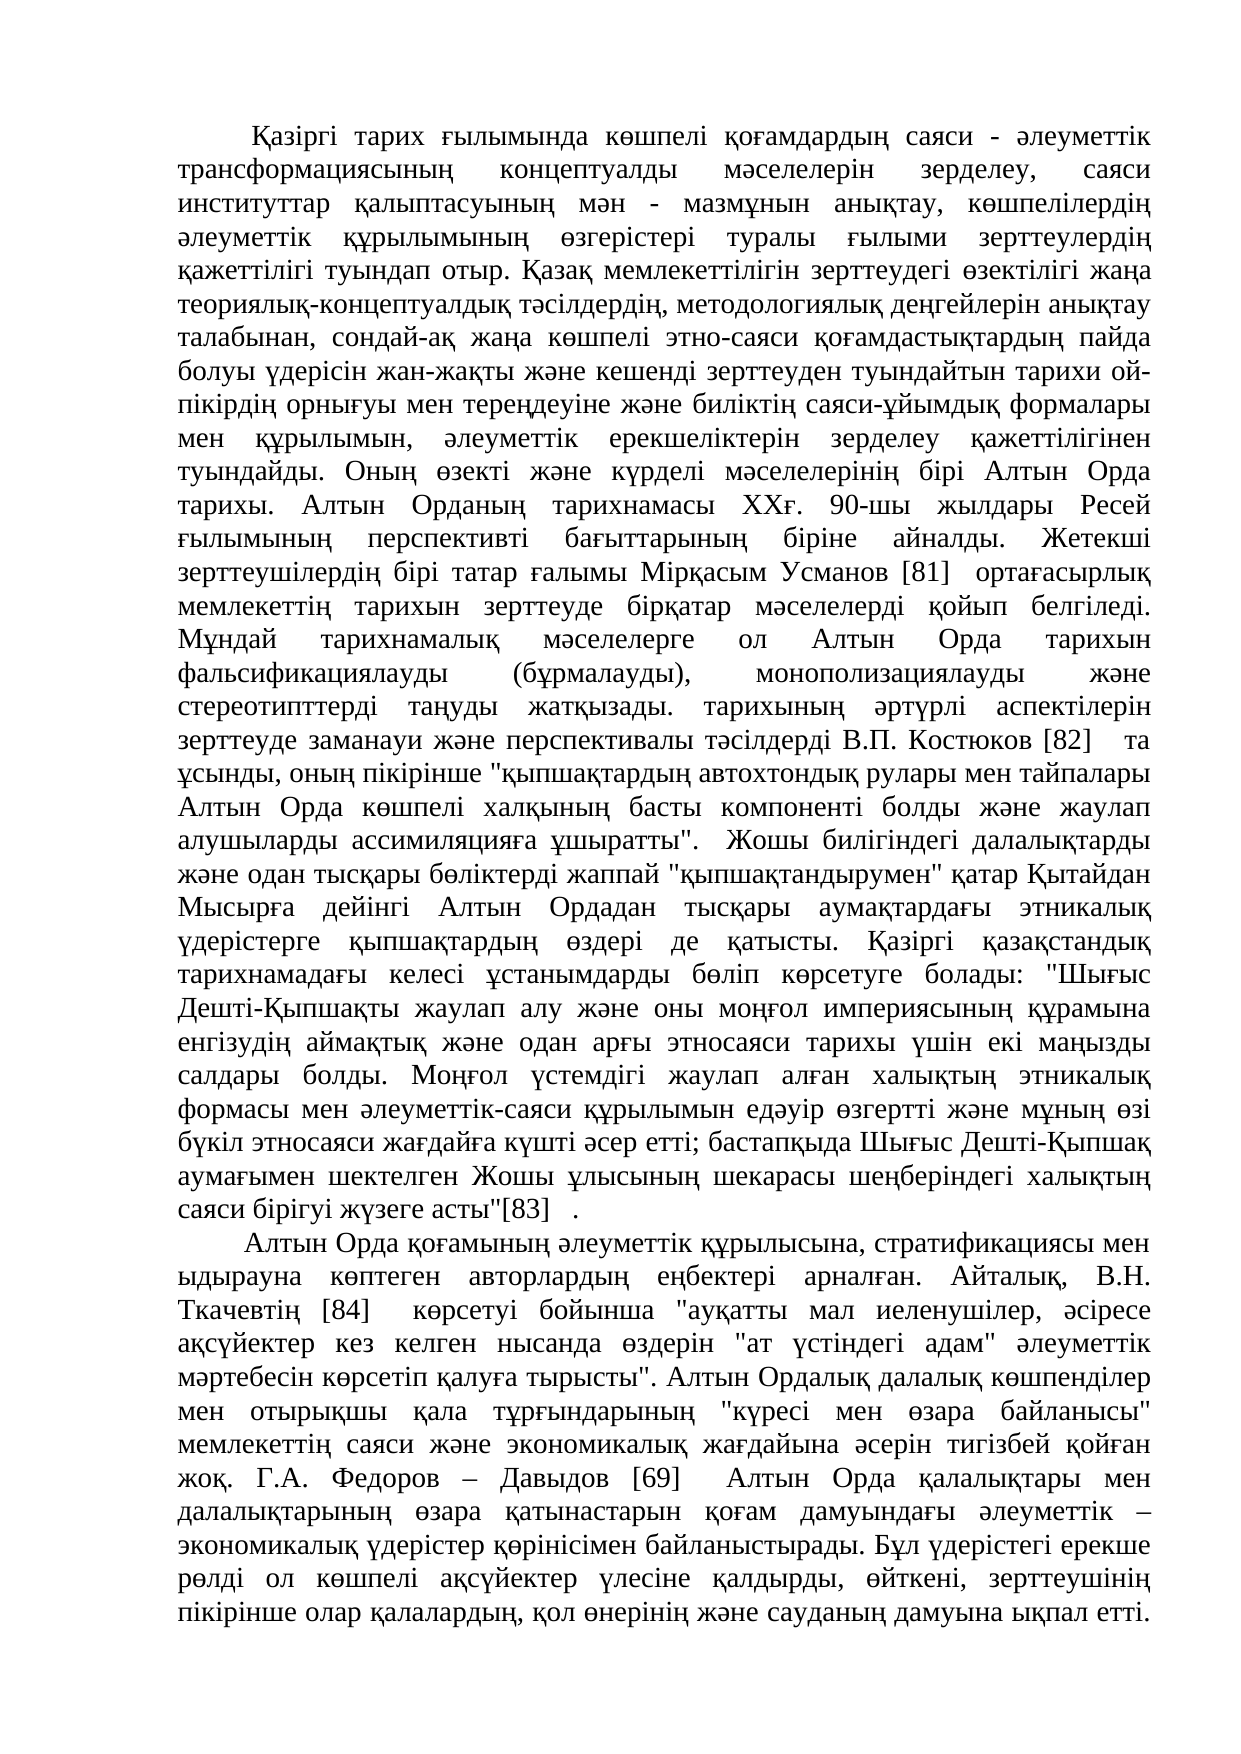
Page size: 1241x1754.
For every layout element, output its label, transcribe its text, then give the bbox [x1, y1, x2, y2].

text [177, 1225, 1152, 1627]
text Қазіргі тарих ғылымында көшпелі қоғамдардың саяси - әлеуметтік трансформациясының концептуалды мәселелерін зерделеу, саяси институттар қалыптасуының мән - мазмұнын анықтау, көшпелілердің әлеуметтік құрылымының өзгерістері туралы ғылыми зерттеулердің қажеттілігі туындап отыр. Қазақ мемлекеттілігін зерттеудегі өзектілігі жаңа теориялық-концептуалдық тәсілдердің, методологиялық деңгейлерін анықтау талабынан, сондай-ақ жаңа көшпелі этно-саяси қоғамдастықтардың пайда болуы үдерісін жан-жақты және кешенді зерттеуден туындайтын тарихи ой-пікірдің орнығуы мен тереңдеуіне және биліктің саяси-ұйымдық формалары мен құрылымын, әлеуметтік ерекшеліктерін зерделеу қажеттілігінен туындайды. Оның өзекті және күрделі мәселелерінің бірі Алтын Орда тарихы. Алтын Орданың тарихнамасы XXғ. 90-шы жылдары Ресей ғылымының перспективті бағыттарының біріне айналды. Жетекші зерттеушілердің бірі татар ғалымы Мірқасым Усманов [81] ортағасырлық мемлекеттің тарихын зерттеуде бірқатар мәселелерді қойып белгіледі. Мұндай тарихнамалық мәселелерге ол Алтын Орда тарихын фальсификациялауды (бұрмалауды), монополизациялауды және стереотипттерді таңуды жатқызады. тарихының әртүрлі аспектілерін зерттеуде заманауи және перспективалы тәсілдерді В.П. Костюков [82] та ұсынды, оның пікірінше "қыпшақтардың автохтондық рулары мен тайпалары Алтын Орда көшпелі халқының басты компоненті болды және жаулап алушыларды ассимиляцияға ұшыратты". Жошы билігіндегі далалықтарды және одан тысқары бөліктерді жаппай "қыпшақтандырумен" қатар Қытайдан Мысырға дейінгі Алтын Ордадан тысқары аумақтардағы этникалық үдерістерге қыпшақтардың өздері де қатысты. Қазіргі қазақстандық тарихнамадағы келесі ұстанымдарды бөліп көрсетуге болады: "Шығыс Дешті-Қыпшақты жаулап алу және оны моңғол империясының құрамына енгізудің аймақтық және одан арғы этносаяси тарихы үшін екі маңызды салдары болды. Моңғол үстемдігі жаулап алған халықтың этникалық формасы мен әлеуметтік-саяси құрылымын едәуір өзгертті және мұның өзі бүкіл этносаяси жағдайға күшті әсер етті; бастапқыда Шығыс Дешті-Қыпшақ аумағымен шектелген Жошы ұлысының шекарасы шеңберіндегі халықтың саяси бірігуі жүзеге асты"[83] . [177, 118, 1152, 1225]
